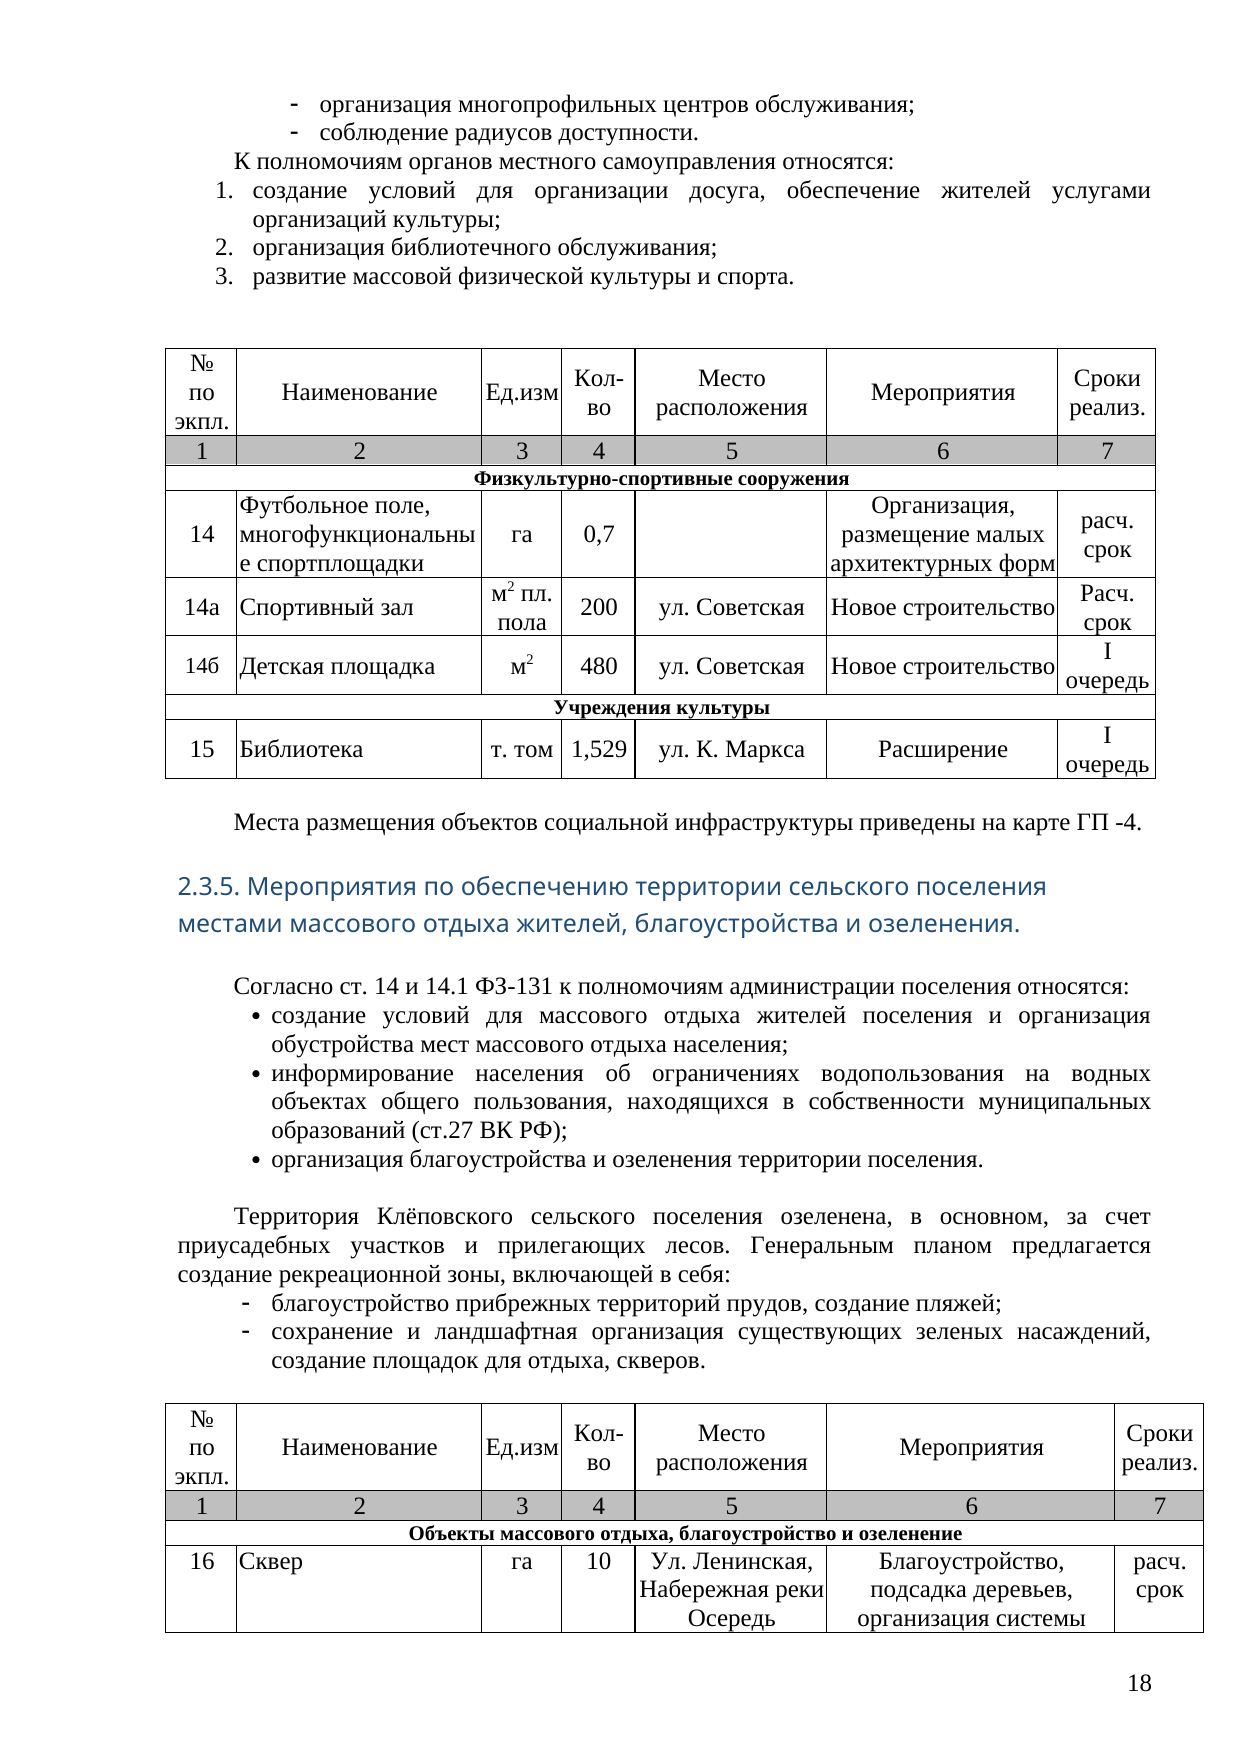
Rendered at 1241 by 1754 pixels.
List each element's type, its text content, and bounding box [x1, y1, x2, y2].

table_cell 0,7 [562, 491, 634, 577]
table_cell 4 [562, 1491, 634, 1520]
list сохранение и ландшафтная организация существующих зеленых насаждений, создание площадок для отдыха, скверов. [241, 1316, 1152, 1374]
table_cell 14б [166, 636, 236, 694]
table_cell [636, 491, 826, 577]
table_cell Спортивный зал [237, 578, 481, 635]
table_cell 14а [166, 578, 236, 635]
table_cell 7 [1115, 1491, 1203, 1520]
table_cell Новое строительство [827, 578, 1057, 635]
subtitle 2.3.5. Мероприятия по обеспечению территории сельского поселения местами массового отдыха жителей, благоустройства и озеленения. [177, 869, 1152, 940]
table_cell Организация, размещение малых архитектурных форм [827, 491, 1057, 577]
list благоустройство прибрежных территорий прудов, создание пляжей; [241, 1288, 1152, 1316]
table_cell 4 [562, 436, 634, 464]
table_cell 10 [562, 1546, 634, 1632]
table_cell ул. Советская [636, 578, 826, 635]
table_header Место расположения [636, 349, 826, 435]
table_cell 16 [166, 1546, 236, 1632]
table_header Ед.изм [482, 1404, 561, 1490]
table_header № по экпл. [166, 349, 236, 435]
table_cell Футбольное поле, многофункциональные спортплощадки [237, 491, 481, 577]
table_header Кол-во [562, 1404, 634, 1490]
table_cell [827, 1546, 1114, 1632]
table_cell 1,529 [562, 720, 634, 778]
table_cell Учреждения культуры [166, 695, 1155, 719]
table_cell I очередь [1058, 720, 1155, 778]
table_header Мероприятия [827, 349, 1057, 435]
table_cell 2 [237, 436, 481, 464]
list соблюдение радиусов доступности. [290, 117, 1152, 146]
table_header Наименование [237, 1404, 481, 1490]
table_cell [636, 1546, 826, 1632]
table_cell ул. К. Маркса [636, 720, 826, 778]
text К полномочиям органов местного самоуправления относятся: [177, 146, 1152, 175]
table_cell Библиотека [237, 720, 481, 778]
table_cell 200 [562, 578, 634, 635]
table_header Мероприятия [827, 1404, 1114, 1490]
list организация многопрофильных центров обслуживания; [290, 89, 1152, 117]
table_header Наименование [237, 349, 481, 435]
table_cell Детская площадка [237, 636, 481, 694]
table_header Место расположения [636, 1404, 826, 1490]
table_cell м2 пл. пола [482, 578, 561, 635]
table_cell 6 [827, 436, 1057, 464]
text Согласно ст. 14 и 14.1 ФЗ-131 к полномочиям администрации поселения относятся: [177, 971, 1152, 1000]
table_cell 1 [166, 1491, 236, 1520]
table_cell Физкультурно-спортивные сооружения [166, 466, 1155, 489]
table_header № по экпл. [166, 1404, 236, 1490]
table_cell 14 [166, 491, 236, 577]
table_cell Сквер [237, 1546, 481, 1632]
table_cell 5 [636, 436, 826, 464]
table_cell 7 [1058, 436, 1155, 464]
table_cell Новое строительство [827, 636, 1057, 694]
table_cell 480 [562, 636, 634, 694]
table_cell ул. Советская [636, 636, 826, 694]
table_cell м2 [482, 636, 561, 694]
table_cell I очередь [1058, 636, 1155, 694]
table_cell Расширение [827, 720, 1057, 778]
table_cell расч. срок [1115, 1546, 1203, 1632]
table_cell 3 [482, 1491, 561, 1520]
table_cell 5 [636, 1491, 826, 1520]
table_header Ед.изм [482, 349, 561, 435]
text Территория Клёповского сельского поселения озеленена, в основном, за счет приусадебных участков и прилегающих лесов. Генеральным планом предлагается создание рекреационной зоны, включающей в себя: [177, 1201, 1152, 1288]
table_cell га [482, 1546, 561, 1632]
table_header Сроки реализ. [1115, 1404, 1203, 1490]
table_cell 3 [482, 436, 561, 464]
table_cell расч. срок [1058, 491, 1155, 577]
list создание условий для массового отдыха жителей поселения и организация обустройства мест массового отдыха населения; [252, 1000, 1152, 1058]
table_cell т. том [482, 720, 561, 778]
list развитие массовой физической культуры и спорта. [215, 261, 1152, 290]
table_cell Расч. срок [1058, 578, 1155, 635]
list создание условий для организации досуга, обеспечение жителей услугами организаций культуры; [215, 175, 1152, 232]
table_header Сроки реализ. [1058, 349, 1155, 435]
table_cell Объекты массового отдыха, благоустройство и озеленение [166, 1521, 1203, 1545]
text Места размещения объектов социальной инфраструктуры приведены на карте ГП -4. [177, 807, 1152, 836]
list информирование населения об ограничениях водопользования на водных объектах общего пользования, находящихся в собственности муниципальных образований (ст.27 ВК РФ); [252, 1058, 1152, 1144]
table_cell 2 [237, 1491, 481, 1520]
list организация благоустройства и озеленения территории поселения. [252, 1144, 1152, 1173]
table_cell 1 [166, 436, 236, 464]
table_cell 6 [827, 1491, 1114, 1520]
table_cell 15 [166, 720, 236, 778]
list организация библиотечного обслуживания; [215, 232, 1152, 261]
table_header Кол-во [562, 349, 634, 435]
table_cell га [482, 491, 561, 577]
